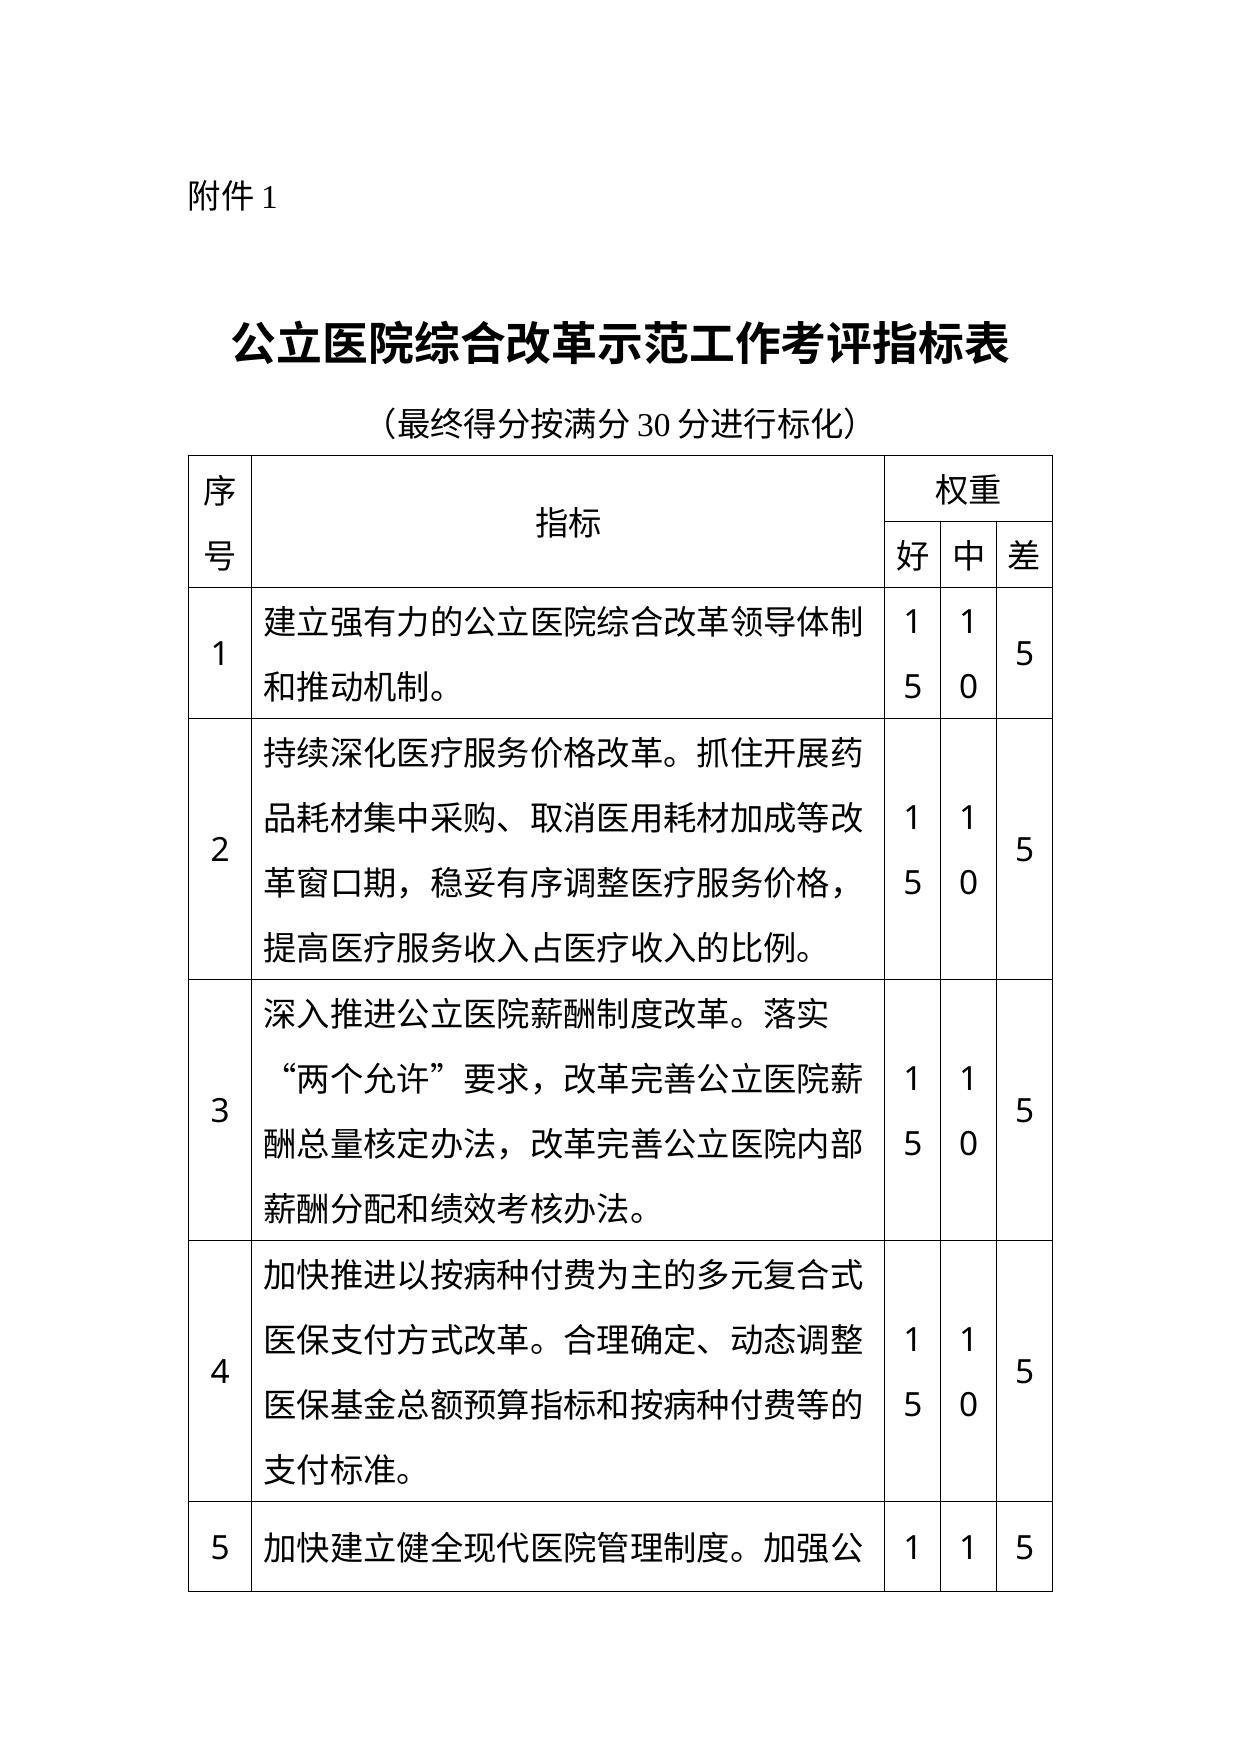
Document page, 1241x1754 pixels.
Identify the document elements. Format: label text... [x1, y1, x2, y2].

table_cell 持续深化医疗服务价格改革。抓住开展药品耗材集中采购、取消医用耗材加成等改革窗口期，稳妥有序调整医疗服务价格，提高医疗服务收入占医疗收入的比例。 [252, 719, 884, 979]
table_cell 中 [941, 522, 996, 587]
table_cell 15 [885, 719, 940, 979]
table_cell 5 [997, 719, 1052, 979]
table_cell 10 [941, 1241, 996, 1501]
table_cell 15 [885, 1241, 940, 1501]
table_cell 1 [189, 588, 251, 718]
table_cell 5 [997, 980, 1052, 1240]
table_cell 5 [189, 1502, 251, 1591]
table_cell 10 [941, 719, 996, 979]
table_header 序号 [189, 456, 251, 587]
table_cell 15 [885, 588, 940, 718]
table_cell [252, 1502, 884, 1591]
text 附件1 [187, 162, 1053, 227]
text （最终得分按满分30分进行标化） [187, 389, 1053, 454]
table_cell 深入推进公立医院薪酬制度改革。落实“两个允许”要求，改革完善公立医院薪酬总量核定办法，改革完善公立医院内部薪酬分配和绩效考核办法。 [252, 980, 884, 1240]
table_cell 10 [941, 1502, 996, 1591]
table_cell 3 [189, 980, 251, 1240]
table_cell 加快推进以按病种付费为主的多元复合式医保支付方式改革。合理确定、动态调整医保基金总额预算指标和按病种付费等的支付标准。 [252, 1241, 884, 1501]
table_cell 10 [941, 980, 996, 1240]
table_cell 15 [885, 980, 940, 1240]
table_cell 2 [189, 719, 251, 979]
text 公立医院综合改革示范工作考评指标表 [187, 292, 1053, 389]
table_cell 10 [941, 588, 996, 718]
table_cell 好 [885, 522, 940, 587]
table_cell 15 [885, 1502, 940, 1591]
table_cell 5 [997, 1241, 1052, 1501]
table_cell 建立强有力的公立医院综合改革领导体制和推动机制。 [252, 588, 884, 718]
table_cell 差 [997, 522, 1052, 587]
table_cell 5 [997, 1502, 1052, 1591]
table_header 权重 [885, 456, 1052, 521]
table_header 指标 [252, 456, 884, 587]
table_cell 5 [997, 588, 1052, 718]
table_cell 4 [189, 1241, 251, 1501]
